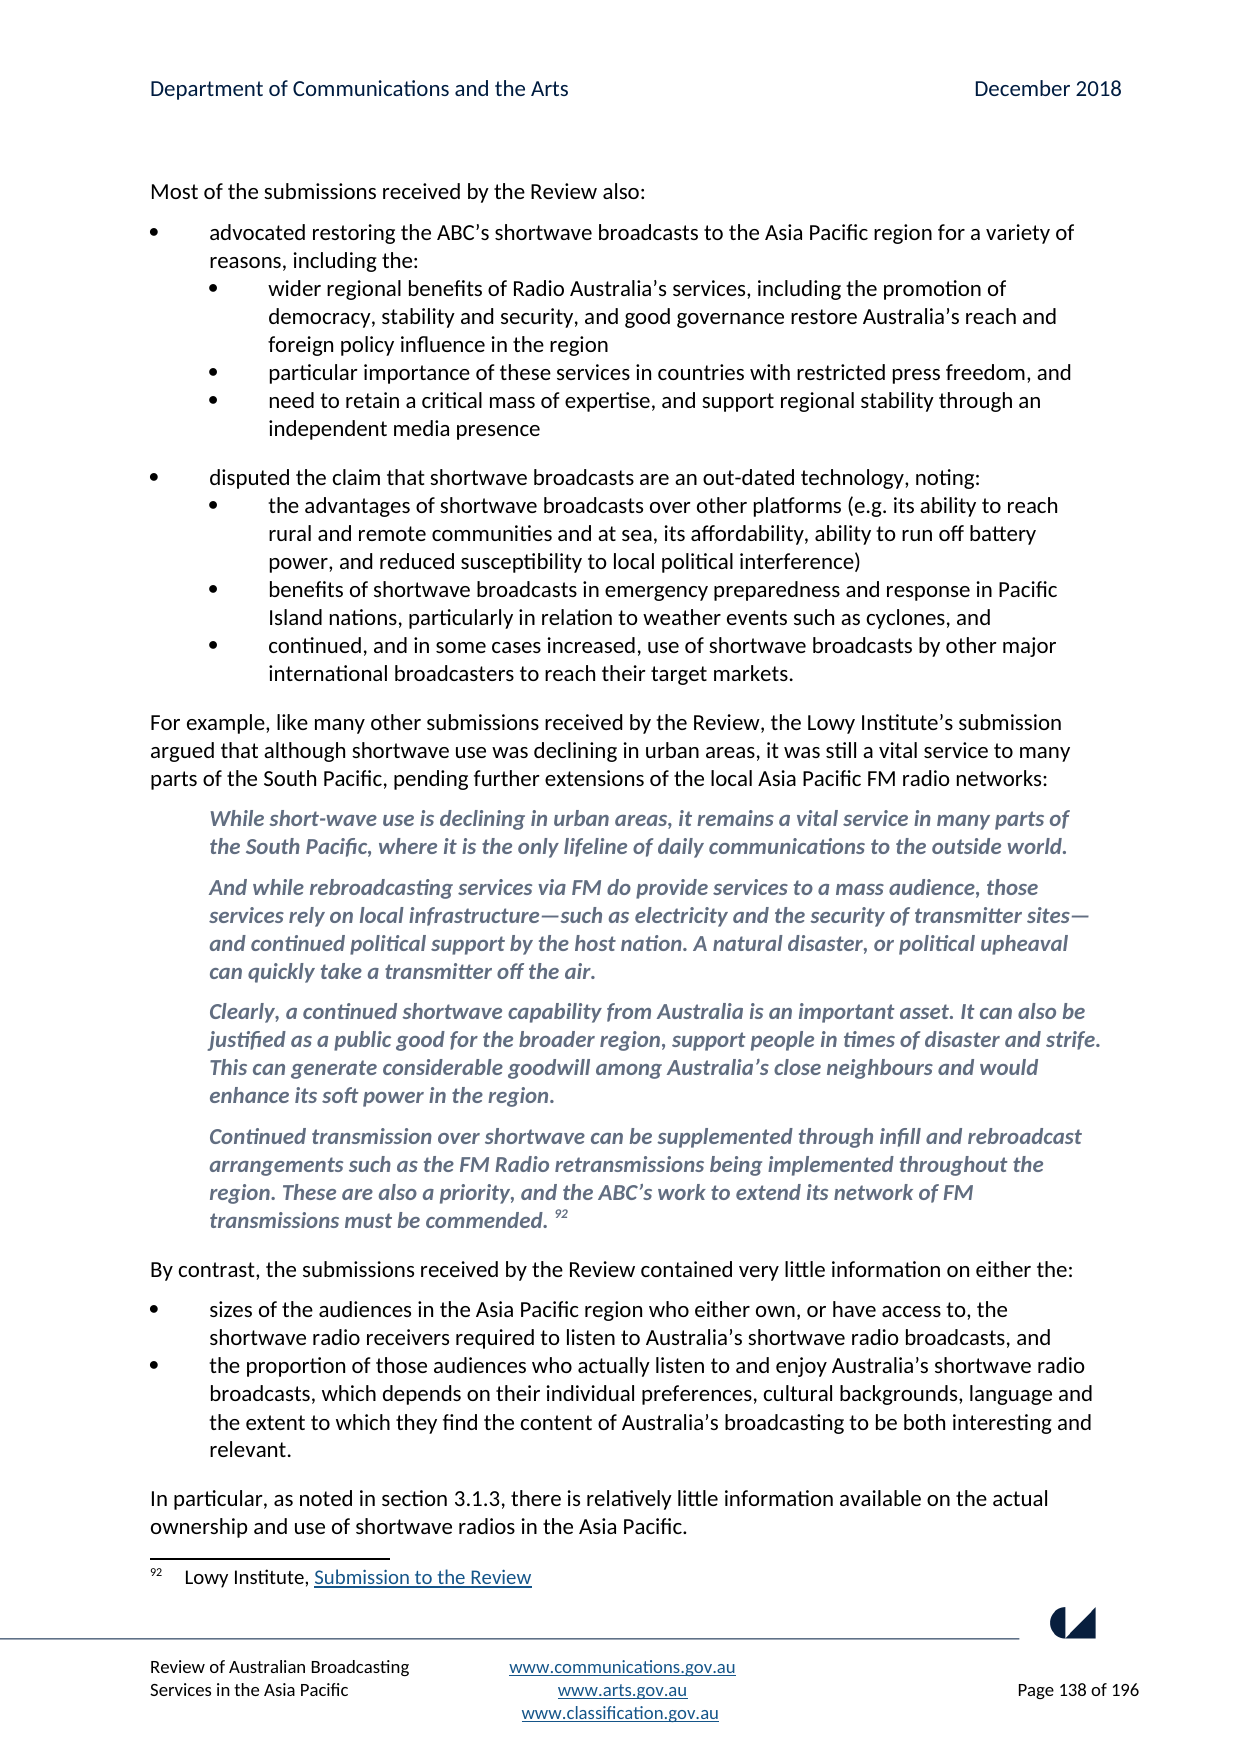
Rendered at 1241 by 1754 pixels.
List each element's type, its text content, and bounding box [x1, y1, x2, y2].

list continued, and in some cases increased, use of shortwave broadcasts by other major international broadcasters to reach their target markets. [209, 631, 1107, 687]
text By contrast, the submissions received by the Review contained very little information on either the: [150, 1255, 1107, 1283]
text Most of the submissions received by the Review also: [150, 177, 1107, 205]
text And while rebroadcasting services via FM do provide services to a mass audience, those services rely on local infrastructure—such as electricity and the security of transmitter sites—and continued political support by the host nation. A natural disaster, or political upheaval can quickly take a transmitter off the air. [209, 873, 1107, 985]
text Continued transmission over shortwave can be supplemented through infill and rebroadcast arrangements such as the FM Radio retransmissions being implemented throughout the region. These are also a priority, and the ABC’s work to extend its network of FM transmissions must be commended. [209, 1122, 1107, 1234]
list advocated restoring the ABC’s shortwave broadcasts to the Asia Pacific region for a variety of reasons, including the: [150, 218, 1107, 274]
list particular importance of these services in countries with restricted press freedom, and [209, 358, 1107, 386]
text Clearly, a continued shortwave capability from Australia is an important asset. It can also be justified as a public good for the broader region, support people in times of disaster and strife. This can generate considerable goodwill among Australia’s close neighbours and would enhance its soft power in the region. [209, 997, 1107, 1109]
text While short-wave use is declining in urban areas, it remains a vital service in many parts of the South Pacific, where it is the only lifeline of daily communications to the outside world. [209, 804, 1107, 860]
picture [0, 1590, 1241, 1656]
list sizes of the audiences in the Asia Pacific region who either own, or have access to, the shortwave radio receivers required to listen to Australia’s shortwave radio broadcasts, and [150, 1296, 1107, 1352]
list disputed the claim that shortwave broadcasts are an out-dated technology, noting: [150, 463, 1107, 491]
text For example, like many other submissions received by the Review, the Lowy Institute’s submission argued that although shortwave use was declining in urban areas, it was still a vital service to many parts of the South Pacific, pending further extensions of the local Asia Pacific FM radio networks: [150, 708, 1107, 792]
list wider regional benefits of Radio Australia’s services, including the promotion of democracy, stability and security, and good governance restore Australia’s reach and foreign policy influence in the region [209, 274, 1107, 358]
list the advantages of shortwave broadcasts over other platforms (e.g. its ability to reach rural and remote communities and at sea, its affordability, ability to run off battery power, and reduced susceptibility to local political interference) [209, 491, 1107, 575]
list benefits of shortwave broadcasts in emergency preparedness and response in Pacific Island nations, particularly in relation to weather events such as cyclones, and [209, 575, 1107, 631]
text In particular, as noted in section 3.1.3, there is relatively little information available on the actual ownership and use of shortwave radios in the Asia Pacific. [150, 1484, 1107, 1541]
list need to retain a critical mass of expertise, and support regional stability through an independent media presence [209, 386, 1107, 442]
list the proportion of those audiences who actually listen to and enjoy Australia’s shortwave radio broadcasts, which depends on their individual preferences, cultural backgrounds, language and the extent to which they find the content of Australia’s broadcasting to be both interesting and relevant. [150, 1352, 1107, 1464]
